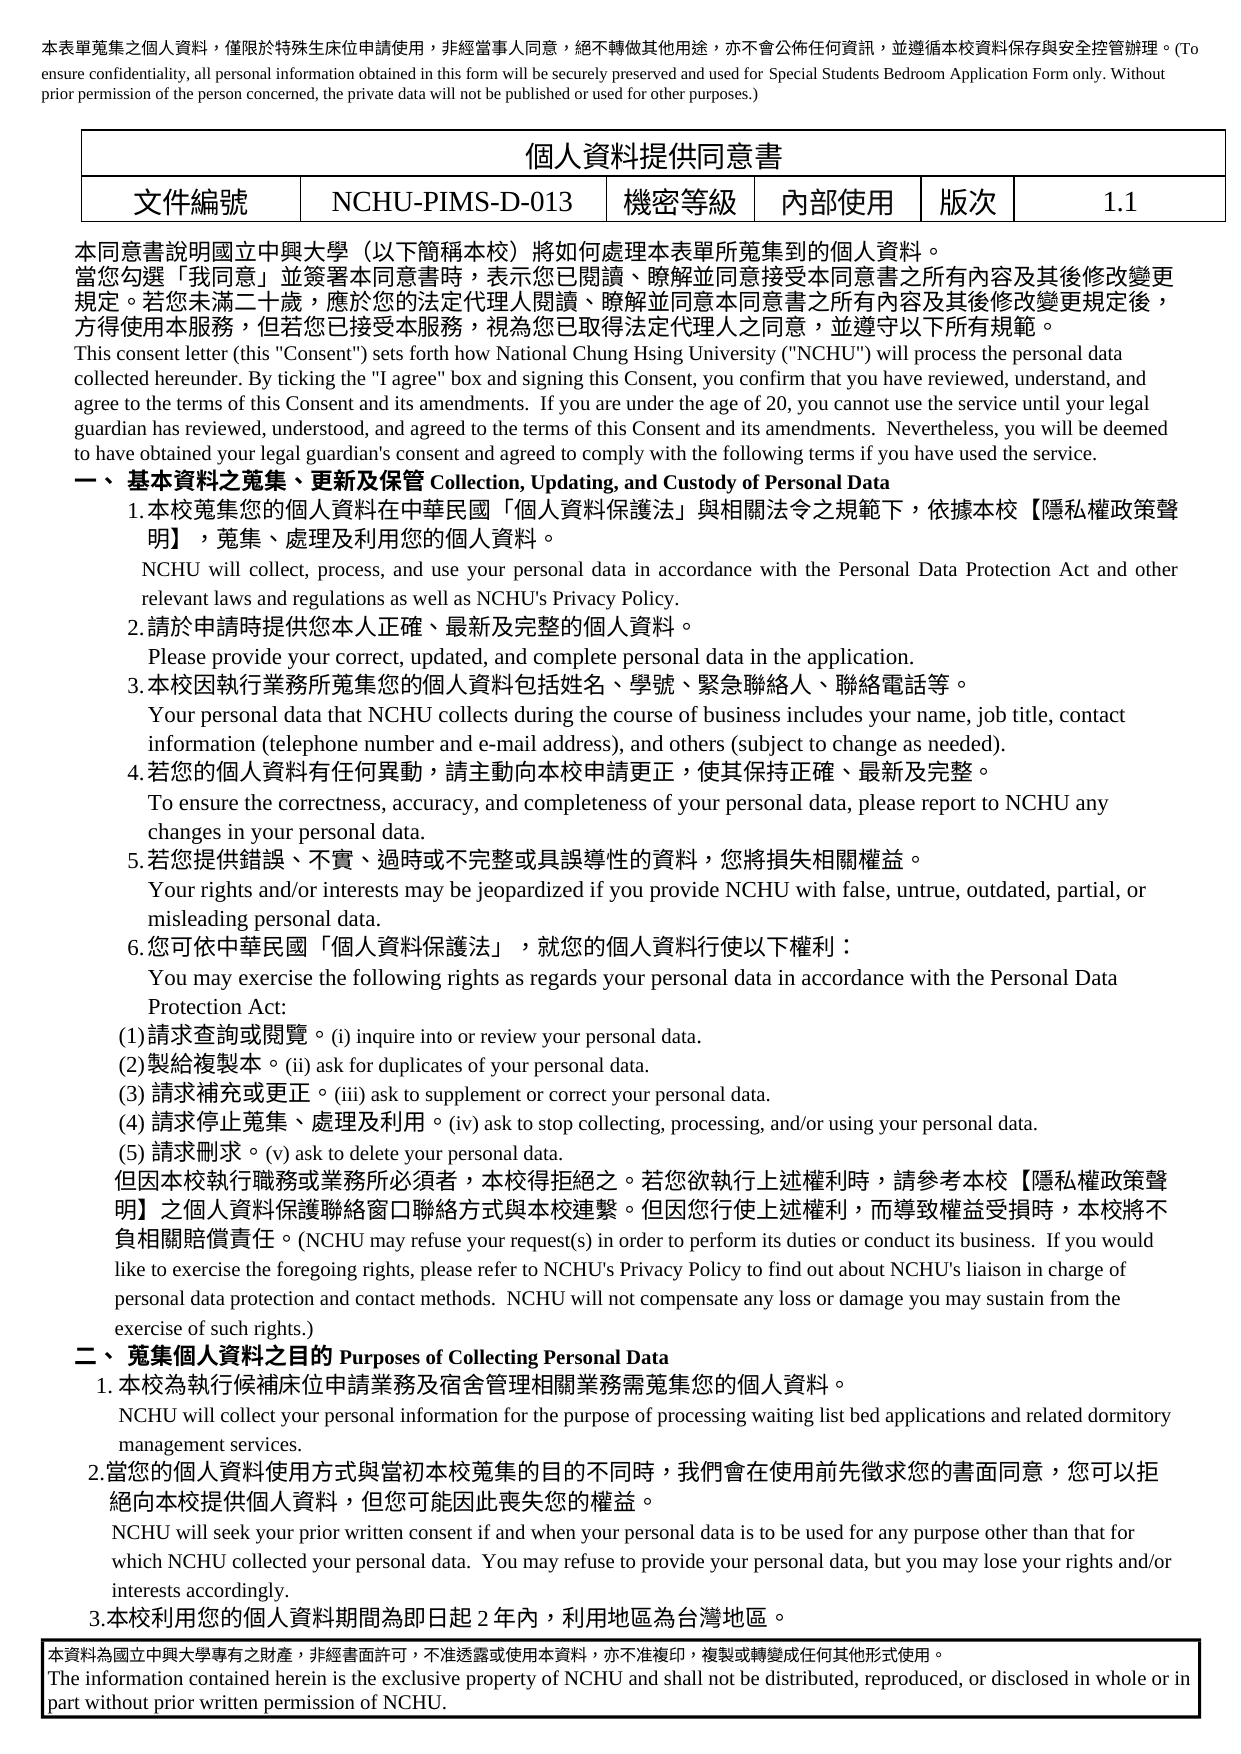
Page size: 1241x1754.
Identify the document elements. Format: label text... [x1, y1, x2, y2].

text NCHU will collect your personal information for the purpose of processing waiting list bed applications and related dormitory management services. [118, 1399, 1181, 1457]
list 製給複製本。(ii) ask for duplicates of your personal data. [118, 1049, 1181, 1078]
text (5) 請求刪求。(v) ask to delete your personal data. [118, 1137, 1181, 1166]
table_cell 版次 [922, 177, 1013, 221]
text This consent letter (this "Consent") sets forth how National Chung Hsing University ("NCHU") will process the personal data collected hereunder. By ticking the "I agree" box and signing this Consent, you confirm that you have reviewed, understand, and agree to the terms of this Consent and its amendments. If you are under the age of 20, you cannot use the service until your legal guardian has reviewed, understood, and agreed to the terms of this Consent and its amendments. Nevertheless, you will be deemed to have obtained your legal guardian's consent and agreed to comply with the following terms if you have used the service. [74, 341, 1181, 466]
table_cell 內部使用 [755, 177, 920, 221]
text You may exercise the following rights as regards your personal data in accordance with the Personal Data Protection Act: [148, 962, 1181, 1020]
list 本校蒐集您的個人資料在中華民國「個人資料保護法」與相關法令之規範下，依據本校【隱私權政策聲明】，蒐集、處理及利用您的個人資料。 [127, 495, 1181, 553]
text Your rights and/or interests may be jeopardized if you provide NCHU with false, untrue, outdated, partial, or misleading personal data. [148, 874, 1181, 932]
table_cell 機密等級 [607, 177, 754, 221]
text 當您勾選「我同意」並簽署本同意書時，表示您已閱讀、瞭解並同意接受本同意書之所有內容及其後修改變更規定。若您未滿二十歲，應於您的法定代理人閱讀、瞭解並同意本同意書之所有內容及其後修改變更規定後，方得使用本服務，但若您已接受本服務，視為您已取得法定代理人之同意，並遵守以下所有規範。 [74, 266, 1181, 341]
table_header 個人資料提供同意書 [82, 131, 1225, 175]
text 3.本校利用您的個人資料期間為即日起2年內，利用地區為台灣地區。 [74, 1603, 1181, 1632]
text 本同意書說明國立中興大學（以下簡稱本校）將如何處理本表單所蒐集到的個人資料。 [74, 241, 1181, 266]
text NCHU will seek your prior written consent if and when your personal data is to be used for any purpose other than that for which NCHU collected your personal data. You may refuse to provide your personal data, but you may lose your rights and/or interests accordingly. [111, 1516, 1181, 1603]
list 蒐集個人資料之目的 Purposes of Collecting Personal Data [74, 1341, 1181, 1370]
list 本校因執行業務所蒐集您的個人資料包括姓名、學號、緊急聯絡人、聯絡電話等。 [127, 670, 1181, 699]
list 基本資料之蒐集、更新及保管Collection, Updating, and Custody of Personal Data [74, 466, 1181, 495]
text (3) 請求補充或更正。(iii) ask to supplement or correct your personal data. [118, 1078, 1181, 1107]
list 請於申請時提供您本人正確、最新及完整的個人資料。 [127, 612, 1181, 641]
text 2.當您的個人資料使用方式與當初本校蒐集的目的不同時，我們會在使用前先徵求您的書面同意，您可以拒絕向本校提供個人資料，但您可能因此喪失您的權益。 [88, 1457, 1181, 1516]
table_cell 文件編號 [82, 177, 300, 221]
text (4) 請求停止蒐集、處理及利用。(iv) ask to stop collecting, processing, and/or using your personal data. [118, 1107, 1181, 1137]
list 若您的個人資料有任何異動，請主動向本校申請更正，使其保持正確、最新及完整。 [127, 757, 1181, 787]
text Please provide your correct, updated, and complete personal data in the application. [148, 641, 1181, 670]
list 若您提供錯誤、不實、過時或不完整或具誤導性的資料，您將損失相關權益。 [127, 845, 1181, 874]
text To ensure the correctness, accuracy, and completeness of your personal data, please report to NCHU any changes in your personal data. [148, 787, 1181, 845]
text NCHU will collect, process, and use your personal data in accordance with the Personal Data Protection Act and other relevant laws and regulations as well as NCHU's Privacy Policy. [141, 553, 1181, 612]
table_cell NCHU-PIMS-D-013 [301, 177, 606, 221]
text Your personal data that NCHU collects during the course of business includes your name, job title, contact information (telephone number and e-mail address), and others (subject to change as needed). [148, 699, 1181, 757]
table_cell 1.1 [1015, 177, 1225, 221]
list 請求查詢或閱覽。(i) inquire into or review your personal data. [118, 1020, 1181, 1049]
list 本校為執行候補床位申請業務及宿舍管理相關業務需蒐集您的個人資料。 [96, 1370, 1181, 1399]
list 您可依中華民國「個人資料保護法」，就您的個人資料行使以下權利： [127, 932, 1181, 962]
text 但因本校執行職務或業務所必須者，本校得拒絕之。若您欲執行上述權利時，請參考本校【隱私權政策聲明】之個人資料保護聯絡窗口聯絡方式與本校連繫。但因您行使上述權利，而導致權益受損時，本校將不負相關賠償責任。(NCHU may refuse your request(s) in order to perform its duties or conduct its business. If you would like to exercise the foregoing rights, please refer to NCHU's Privacy Policy to find out about NCHU's liaison in charge of personal data protection and contact methods. NCHU will not compensate any loss or damage you may sustain from the exercise of such rights.) [114, 1166, 1181, 1341]
